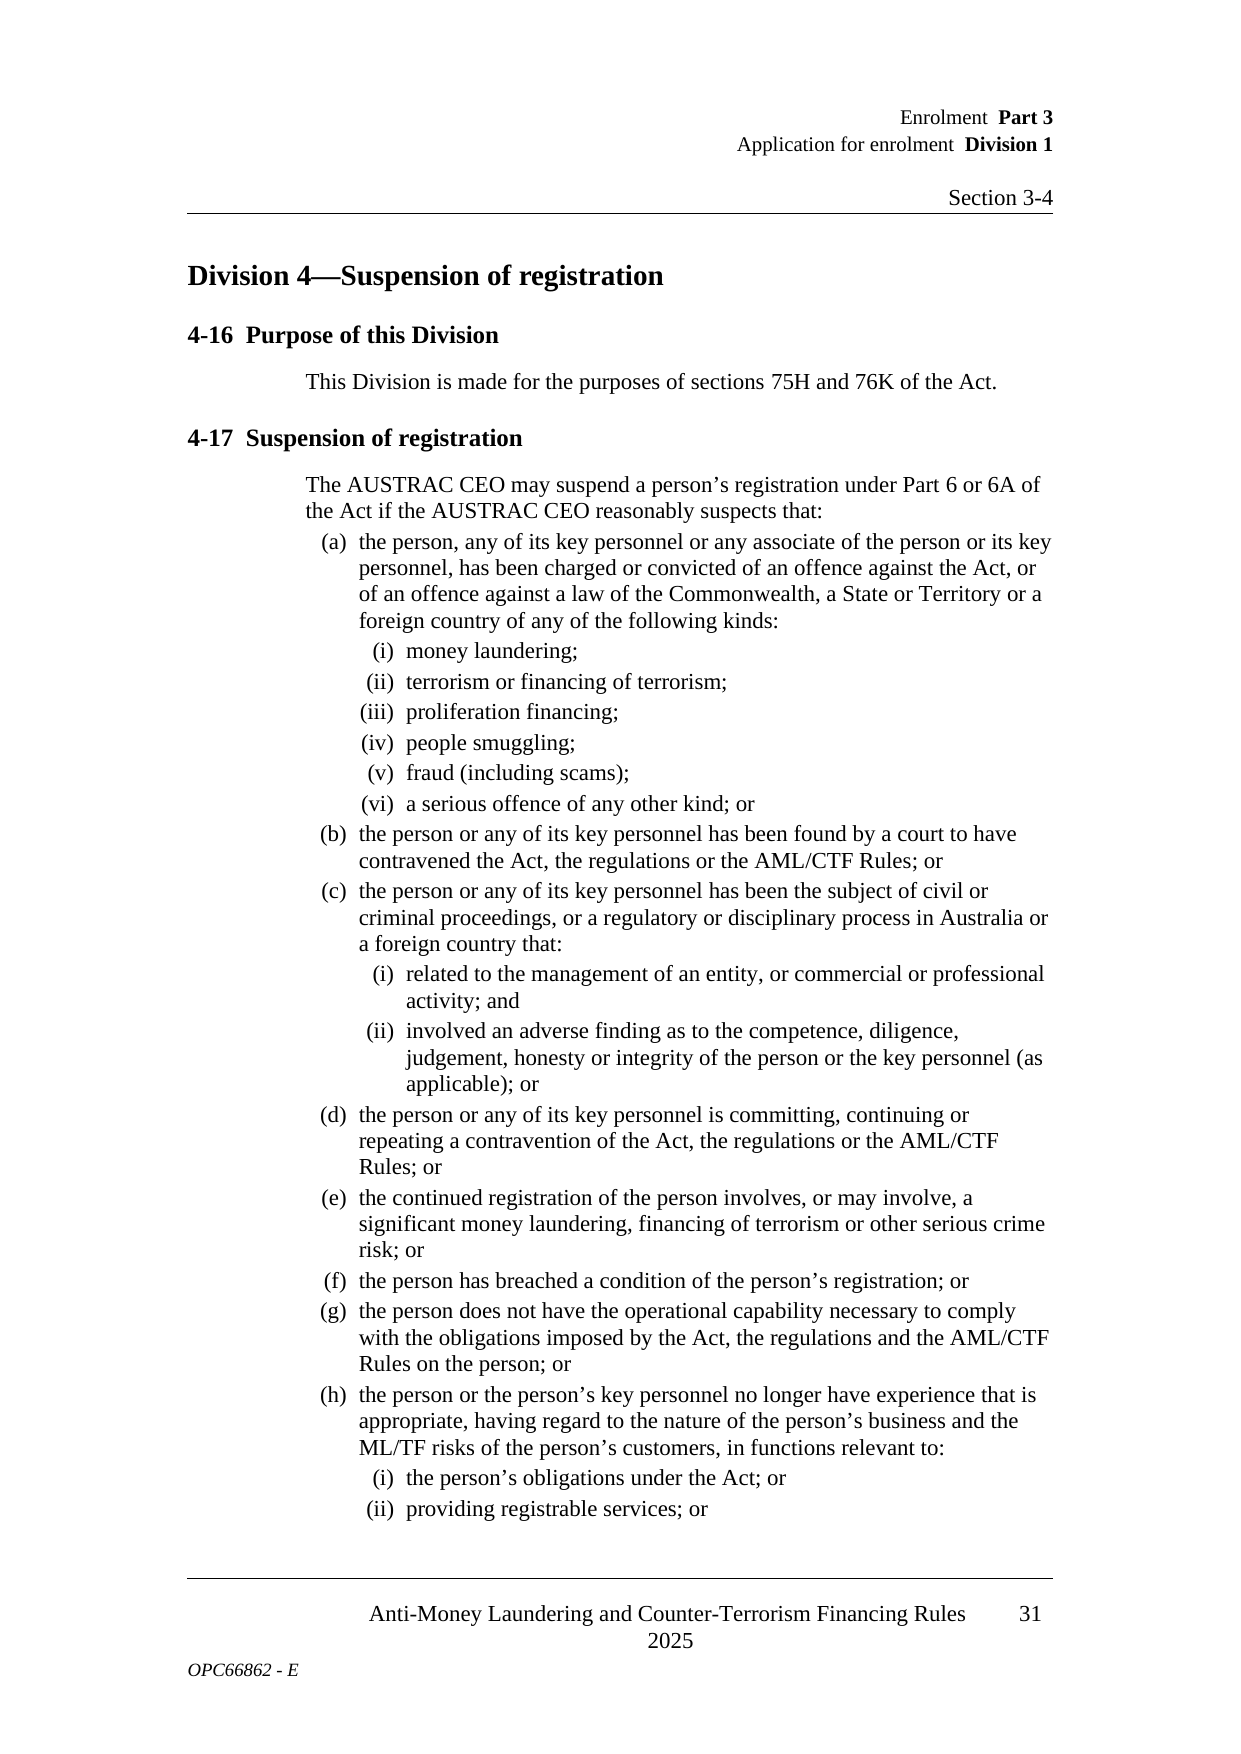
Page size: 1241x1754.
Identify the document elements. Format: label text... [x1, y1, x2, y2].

text (e) the continued registration of the person involves, or may involve, a significant money laundering, financing of terrorism or other serious crime risk; or [187, 1184, 1053, 1263]
text (i) money laundering; [187, 637, 1053, 664]
text (i) related to the management of an entity, or commercial or professional activity; and [187, 961, 1053, 1013]
text (ii) providing registrable services; or [187, 1494, 1053, 1521]
text Division 4—Suspension of registration [187, 258, 1053, 291]
text (b) the person or any of its key personnel has been found by a court to have contravened the Act, the regulations or the AML/CTF Rules; or [187, 820, 1053, 873]
text The AUSTRAC CEO may suspend a person’s registration under Part 6 or 6A of the Act if the AUSTRAC CEO reasonably suspects that: [187, 471, 1053, 523]
text 4-16 Purpose of this Division [187, 320, 1053, 349]
text (ii) involved an adverse finding as to the competence, diligence, judgement, honesty or integrity of the person or the key personnel (as applicable); or [187, 1017, 1053, 1096]
text (iv) people smuggling; [187, 729, 1053, 755]
text This Division is made for the purposes of sections 75H and 76K of the Act. [187, 368, 1053, 394]
text (c) the person or any of its key personnel has been the subject of civil or criminal proceedings, or a regulatory or disciplinary process in Australia or a foreign country that: [187, 877, 1053, 956]
text (f) the person has breached a condition of the person’s registration; or [187, 1267, 1053, 1293]
text (vi) a serious offence of any other kind; or [187, 790, 1053, 816]
text (iii) proliferation financing; [187, 698, 1053, 725]
text (a) the person, any of its key personnel or any associate of the person or its key personnel, has been charged or convicted of an offence against the Act, or of an offence against a law of the Commonwealth, a State or Territory or a foreign country of any of the following kinds: [187, 528, 1053, 633]
text (d) the person or any of its key personnel is committing, continuing or repeating a contravention of the Act, the regulations or the AML/CTF Rules; or [187, 1101, 1053, 1180]
text 4-17 Suspension of registration [187, 423, 1053, 452]
text (h) the person or the person’s key personnel no longer have experience that is appropriate, having regard to the nature of the person’s business and the ML/TF risks of the person’s customers, in functions relevant to: [187, 1381, 1053, 1460]
text (g) the person does not have the operational capability necessary to comply with the obligations imposed by the Act, the regulations and the AML/CTF Rules on the person; or [187, 1298, 1053, 1377]
text (ii) terrorism or financing of terrorism; [187, 668, 1053, 694]
text (v) fraud (including scams); [187, 759, 1053, 786]
text (i) the person’s obligations under the Act; or [187, 1464, 1053, 1490]
